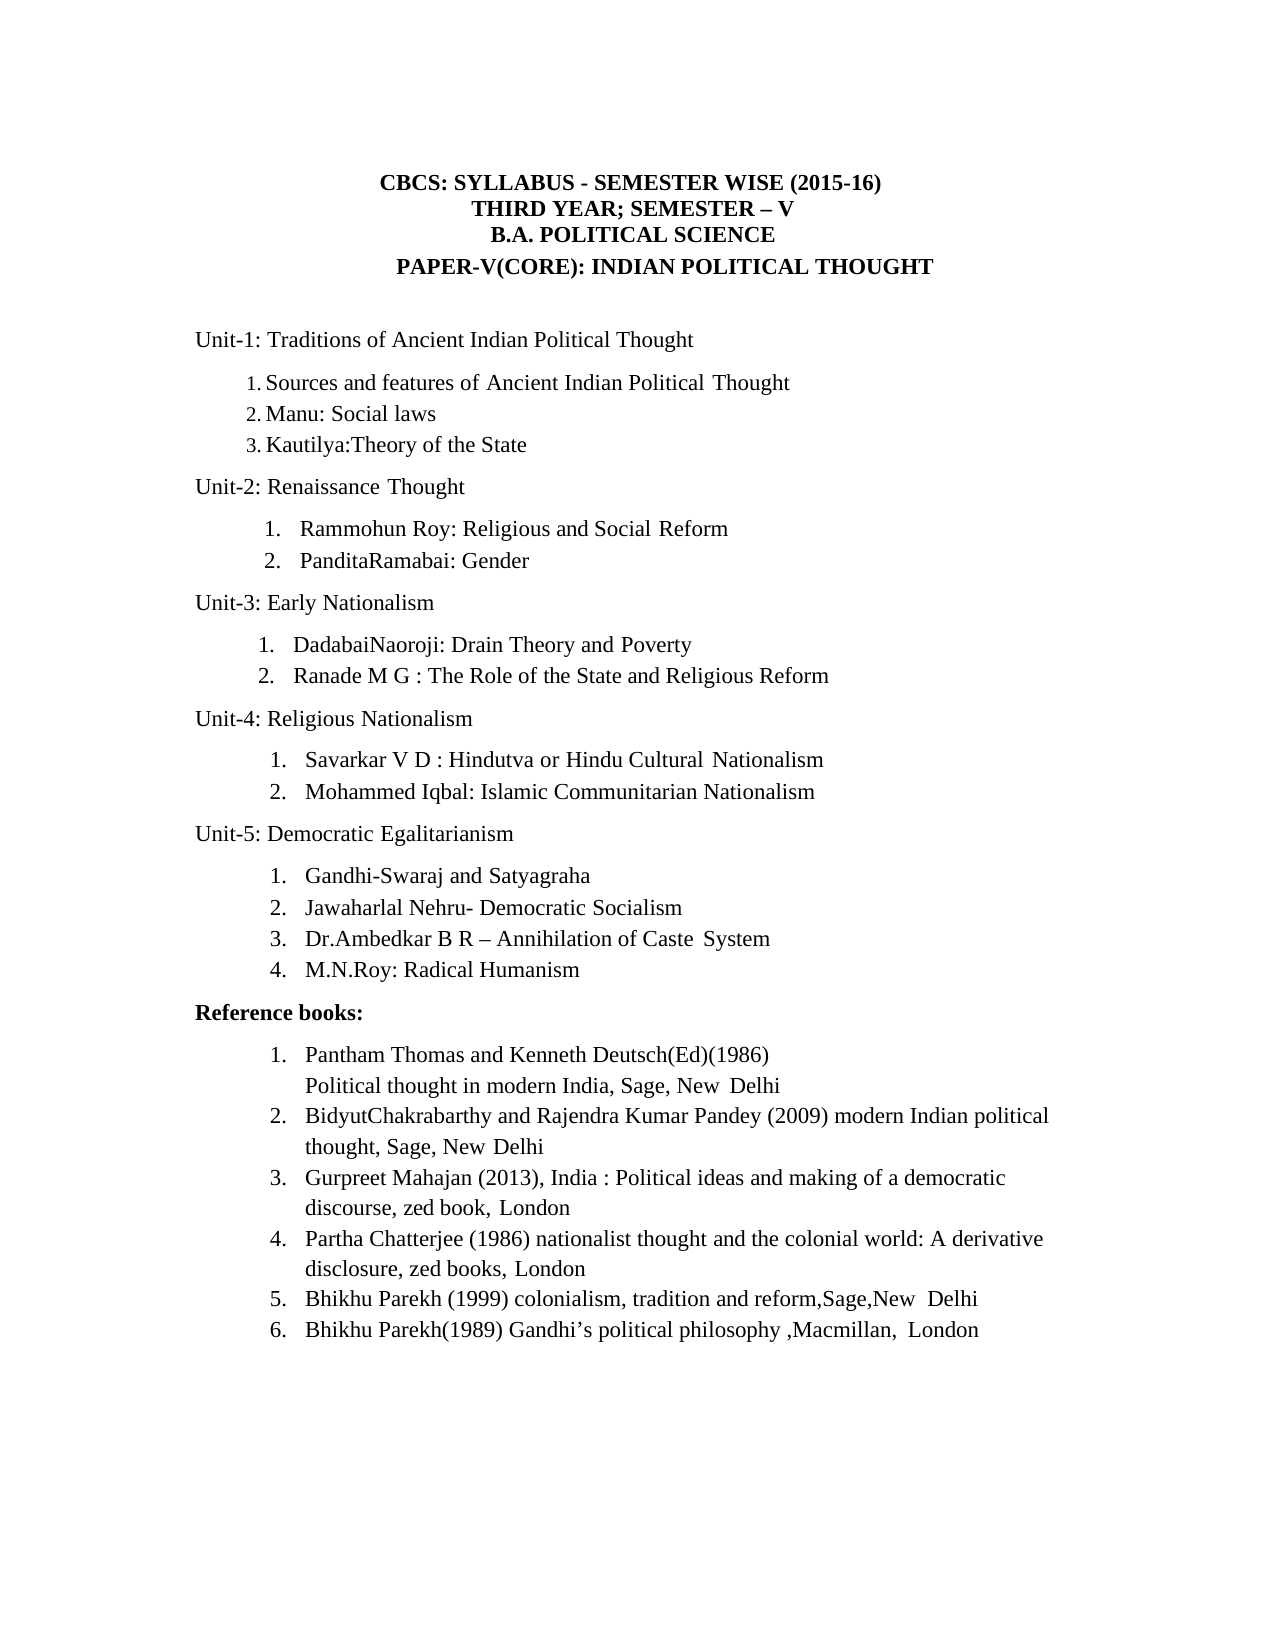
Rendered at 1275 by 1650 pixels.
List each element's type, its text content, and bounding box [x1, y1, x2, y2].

list Mohammed Iqbal: Islamic Communitarian Nationalism Unit-5: Democratic Egalitarianism [195, 778, 828, 846]
text PAPER-V(CORE): INDIAN POLITICAL THOUGHT [396, 253, 1096, 279]
list Kautilya:Theory of the State Unit-2: Renaissance Thought [195, 431, 534, 500]
list PanditaRamabai: Gender Unit-3: Early Nationalism [195, 547, 535, 616]
list Partha Chatterjee (1986) nationalist thought and the colonial world: A derivative disclosure, zed books, London [269, 1225, 1063, 1282]
list Jawaharlal Nehru- Democratic Socialism [269, 893, 1096, 920]
text Unit-1: Traditions of Ancient Indian Political Thought [195, 327, 1096, 353]
list Bhikhu Parekh(1989) Gandhi’s political philosophy ,Macmillan, London [269, 1316, 1096, 1343]
subtitle Reference books: [195, 999, 1096, 1025]
list Pantham Thomas and Kenneth Deutsch(Ed)(1986) Political thought in modern India, Sage, New Delhi [269, 1042, 789, 1098]
list Bhikhu Parekh (1999) colonialism, tradition and reform,Sage,New Delhi [269, 1286, 1096, 1312]
list Dr.Ambedkar B R – Annihilation of Caste System [269, 925, 1096, 951]
list M.N.Roy: Radical Humanism [269, 956, 1096, 982]
list Ranade M G : The Role of the State and Religious Reform Unit-4: Religious Nationalism [195, 662, 844, 731]
list Gurpreet Mahajan (2013), India : Political ideas and making of a democratic discourse, zed book, London [269, 1164, 1024, 1221]
text B.A. POLITICAL SCIENCE [490, 222, 1096, 248]
list Gandhi-Swaraj and Satyagraha [269, 863, 1096, 889]
list Sources and features of Ancient Indian Political Thought [246, 369, 1096, 395]
list Manu: Social laws [246, 400, 1096, 426]
list BidyutChakrabarthy and Rajendra Kumar Pandey (2009) modern Indian political thought, Sage, New Delhi [269, 1103, 1068, 1159]
list DadabaiNaoroji: Drain Theory and Poverty [258, 632, 1096, 658]
list Rammohun Roy: Religious and Social Reform [264, 516, 1096, 542]
subtitle CBCS: SYLLABUS - SEMESTER WISE (2015-16) THIRD YEAR; SEMESTER – V [379, 168, 919, 221]
list Savarkar V D : Hindutva or Hindu Cultural Nationalism [269, 747, 1096, 773]
